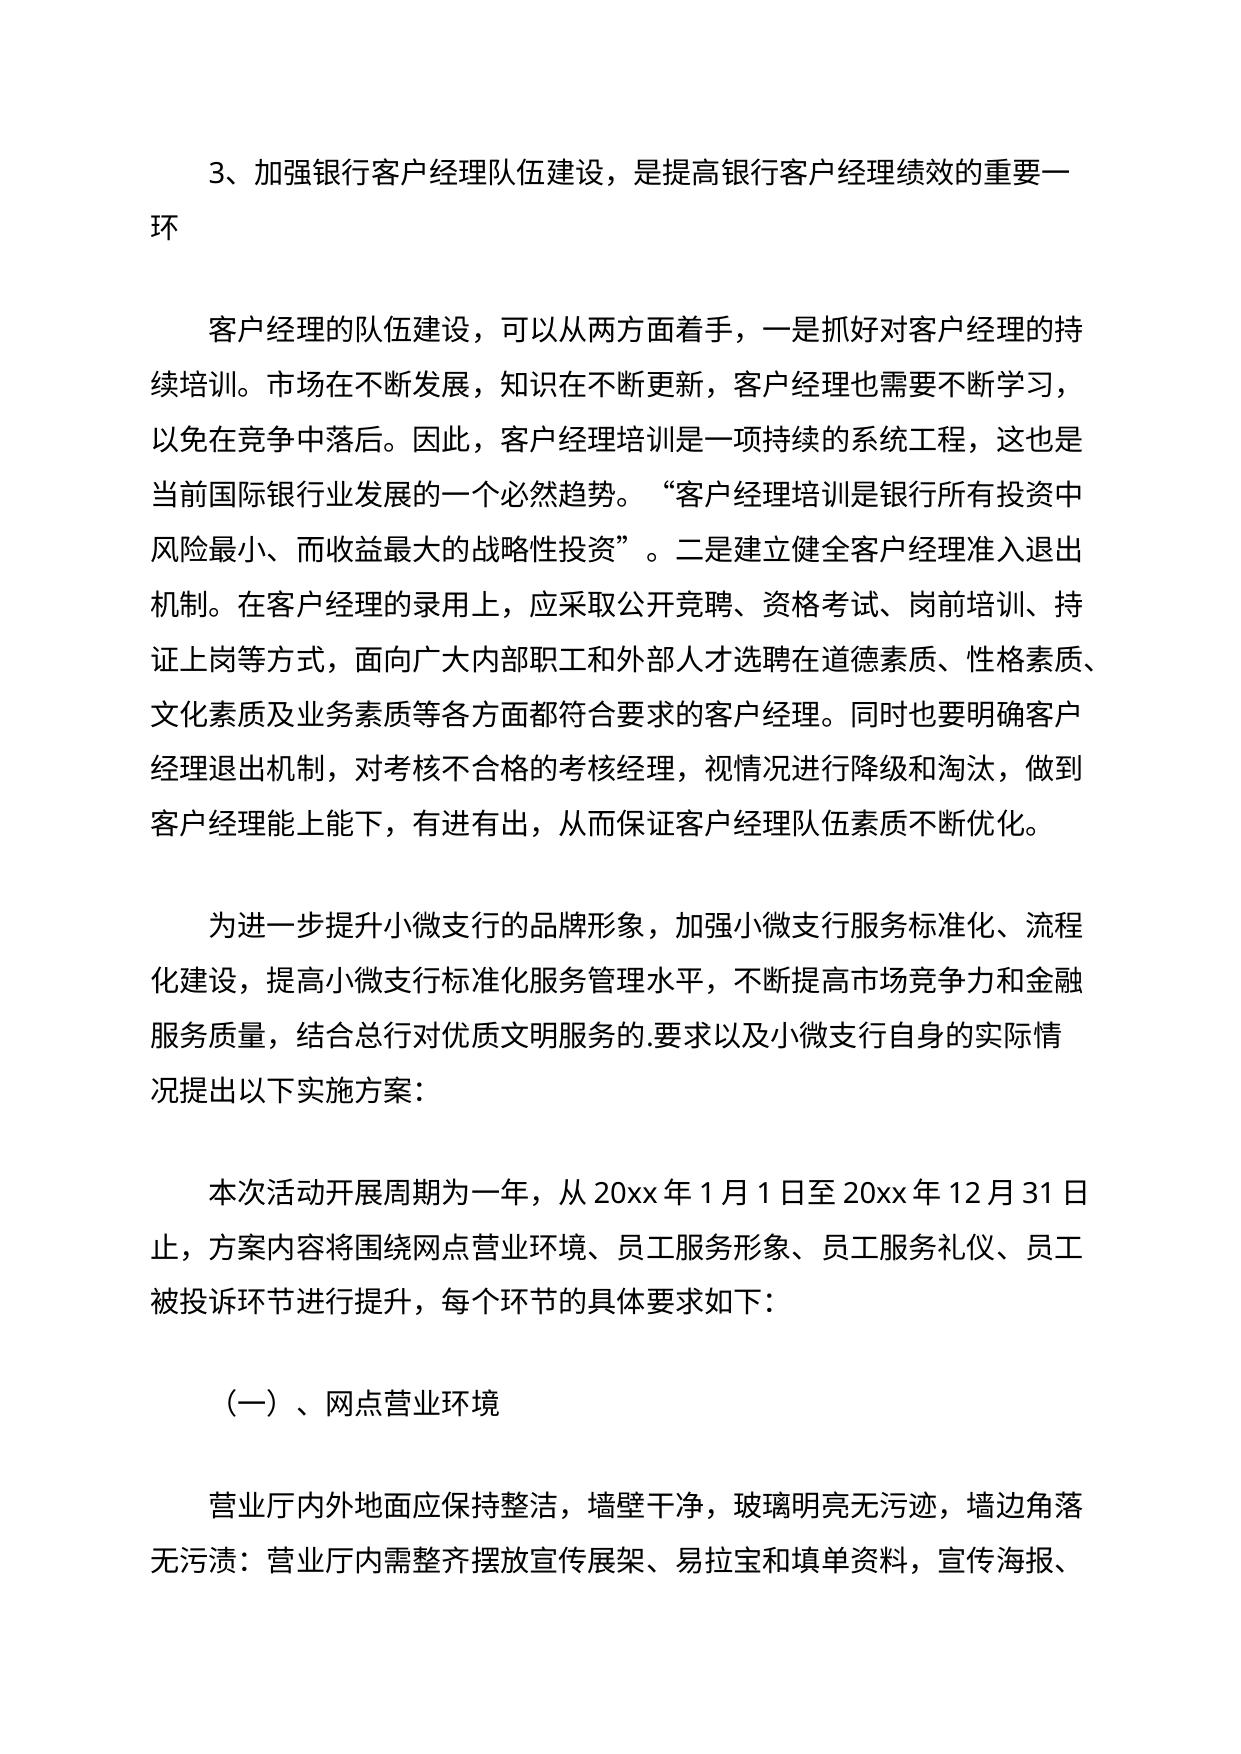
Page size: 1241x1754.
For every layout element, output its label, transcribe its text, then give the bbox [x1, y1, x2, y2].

text 本次活动开展周期为一年，从20xx年1月1日至20xx年12月31日止，方案内容将围绕网点营业环境、员工服务形象、员工服务礼仪、员工被投诉环节进行提升，每个环节的具体要求如下： [150, 1169, 1090, 1321]
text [150, 1483, 1090, 1580]
text （一）、网点营业环境 [150, 1381, 1090, 1423]
text 3、加强银行客户经理队伍建设，是提高银行客户经理绩效的重要一环 [150, 150, 1090, 247]
text 为进一步提升小微支行的品牌形象，加强小微支行服务标准化、流程化建设，提高小微支行标准化服务管理水平，不断提高市场竞争力和金融服务质量，结合总行对优质文明服务的.要求以及小微支行自身的实际情况提出以下实施方案： [150, 903, 1090, 1110]
text 客户经理的队伍建设，可以从两方面着手，一是抓好对客户经理的持续培训。市场在不断发展，知识在不断更新，客户经理也需要不断学习，以免在竞争中落后。因此，客户经理培训是一项持续的系统工程，这也是当前国际银行业发展的一个必然趋势。“客户经理培训是银行所有投资中风险最小、而收益最大的战略性投资”。二是建立健全客户经理准入退出机制。在客户经理的录用上，应采取公开竞聘、资格考试、岗前培训、持证上岗等方式，面向广大内部职工和外部人才选聘在道德素质、性格素质、文化素质及业务素质等各方面都符合要求的客户经理。同时也要明确客户经理退出机制，对考核不合格的考核经理，视情况进行降级和淘汰，做到客户经理能上能下，有进有出，从而保证客户经理队伍素质不断优化。 [150, 307, 1090, 843]
